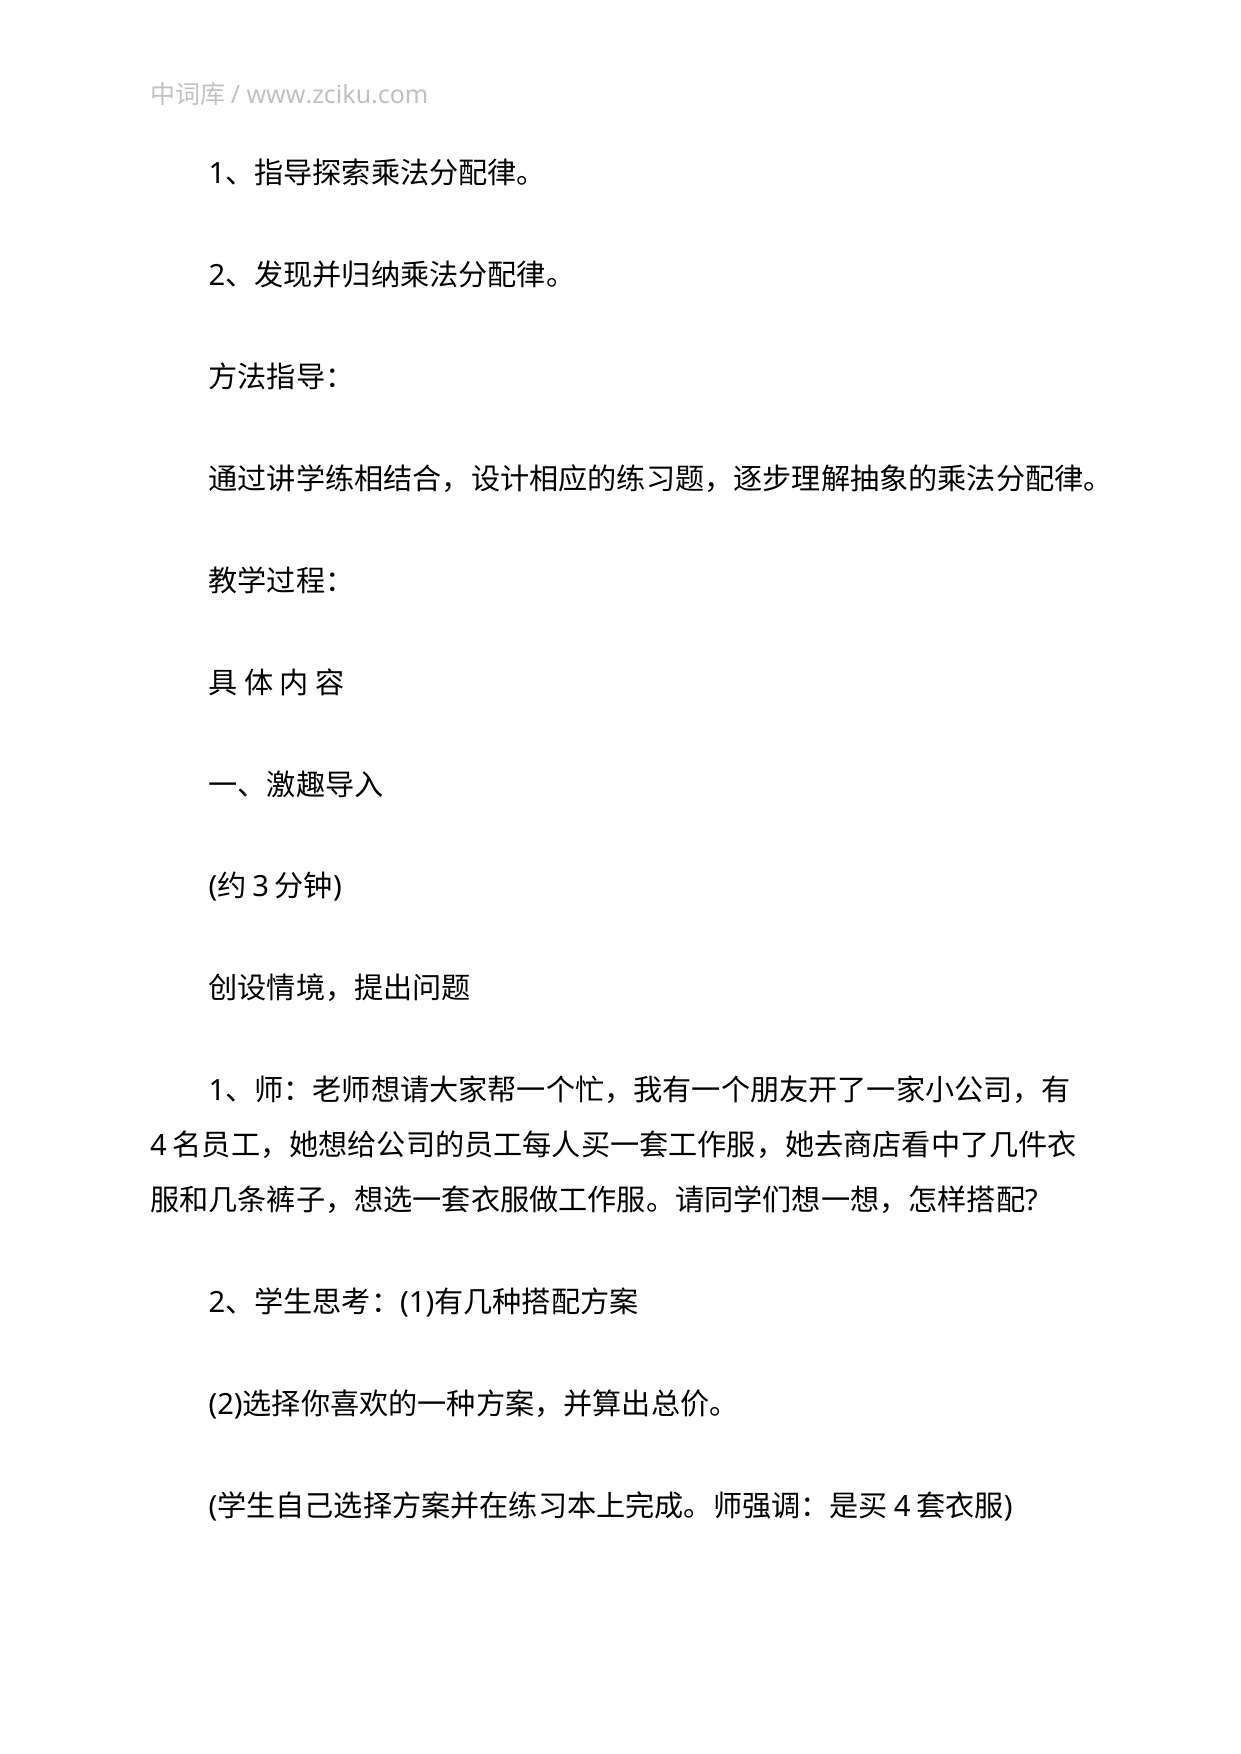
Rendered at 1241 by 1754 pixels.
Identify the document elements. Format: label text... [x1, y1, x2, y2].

text 一、激趣导入 [150, 761, 1090, 803]
text (学生自己选择方案并在练习本上完成。师强调：是买4套衣服) [150, 1482, 1090, 1525]
text 通过讲学练相结合，设计相应的练习题，逐步理解抽象的乘法分配律。 [150, 456, 1090, 498]
text (约3分钟) [150, 863, 1090, 905]
text 创设情境，提出问题 [150, 965, 1090, 1007]
text 方法指导： [150, 354, 1090, 396]
text 1、指导探索乘法分配律。 [150, 150, 1090, 192]
text 1、师：老师想请大家帮一个忙，我有一个朋友开了一家小公司，有4名员工，她想给公司的员工每人买一套工作服，她去商店看中了几件衣服和几条裤子，想选一套衣服做工作服。请同学们想一想，怎样搭配? [150, 1067, 1090, 1219]
text 具 体 内 容 [150, 659, 1090, 702]
text 2、发现并归纳乘法分配律。 [150, 252, 1090, 294]
text (2)选择你喜欢的一种方案，并算出总价。 [150, 1381, 1090, 1423]
text 2、学生思考：(1)有几种搭配方案 [150, 1278, 1090, 1321]
text 教学过程： [150, 557, 1090, 600]
